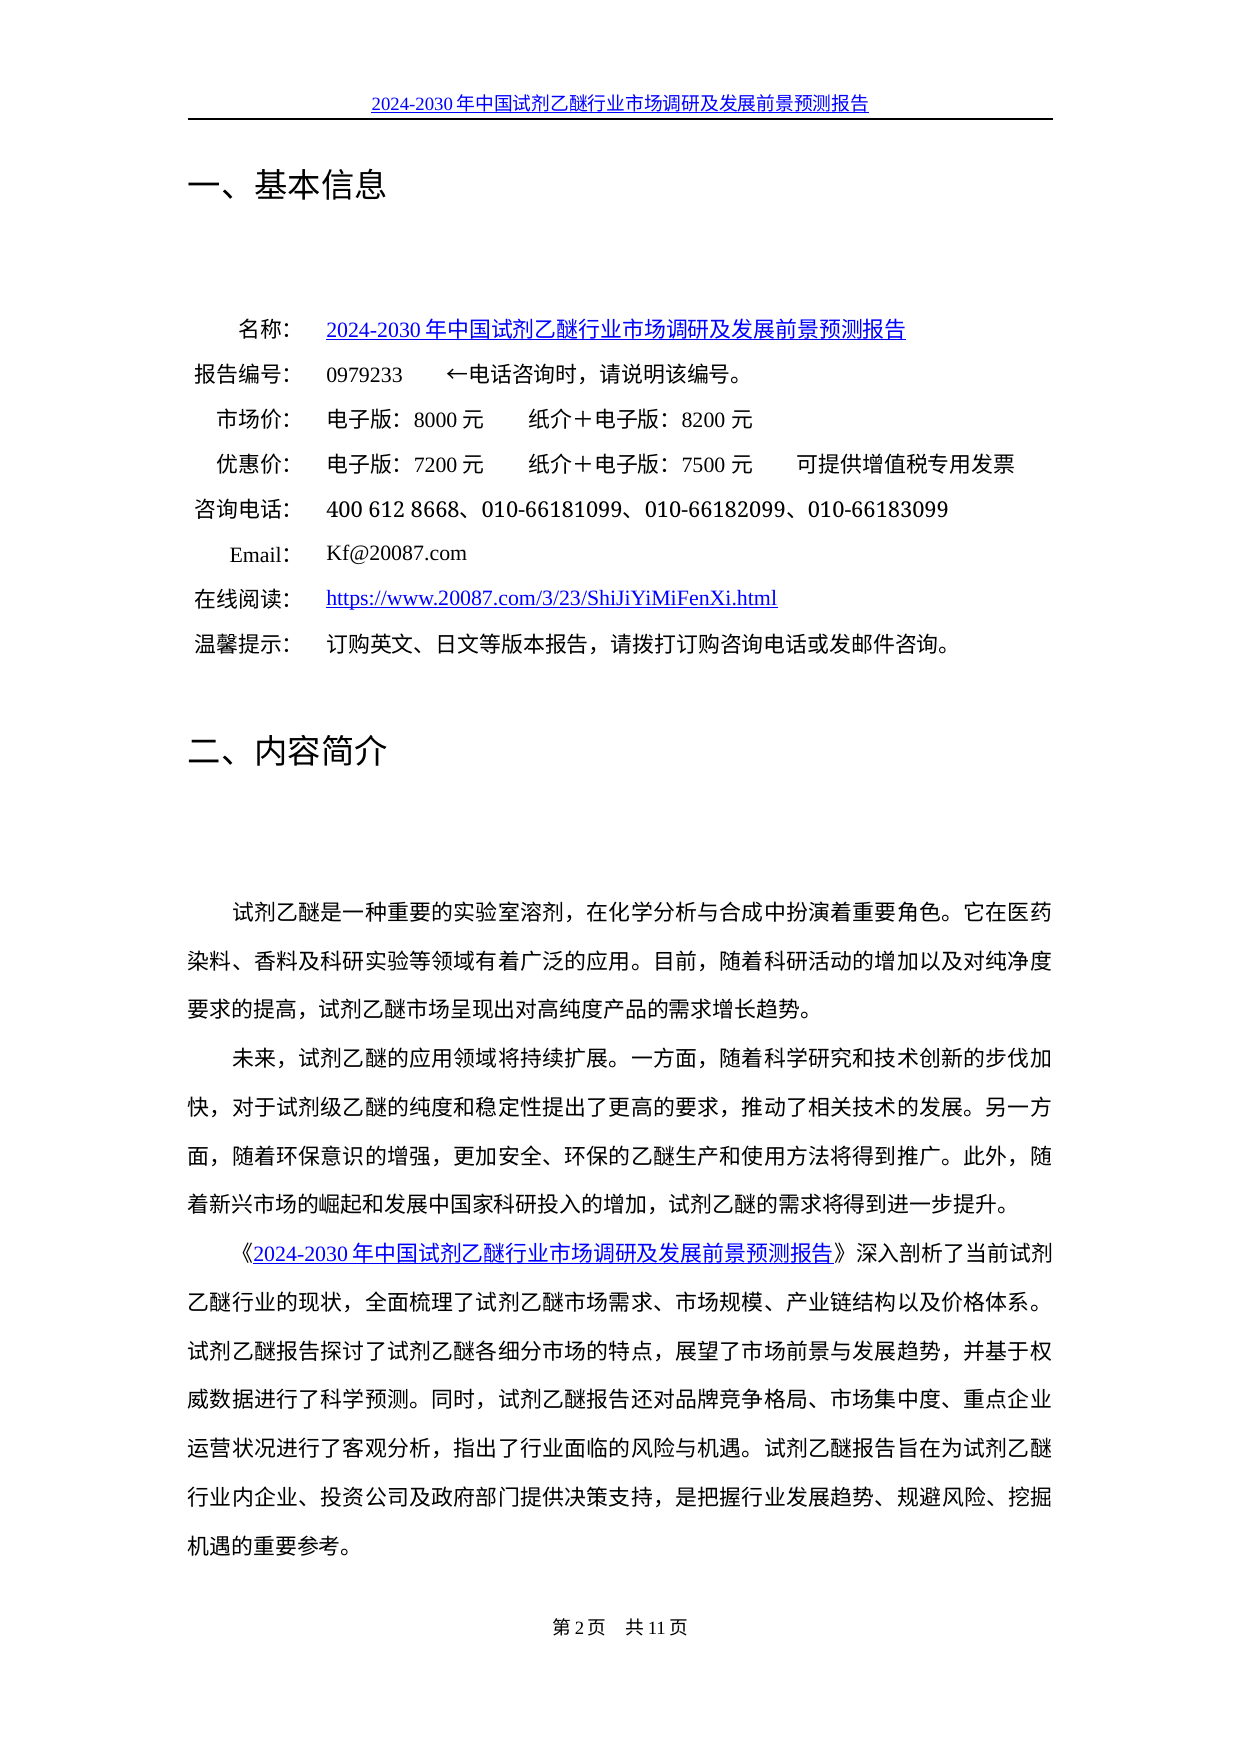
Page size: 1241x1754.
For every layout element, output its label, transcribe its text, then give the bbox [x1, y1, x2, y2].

table_cell 电子版：8000 元 纸介＋电子版：8200 元 [315, 402, 1073, 447]
table_cell Kf@20087.com [315, 537, 1073, 582]
table_cell 市场价： [167, 402, 315, 447]
table_cell 电子版：7200 元 纸介＋电子版：7500 元 可提供增值税专用发票 [315, 447, 1073, 492]
table_cell 在线阅读： [167, 582, 315, 627]
table_cell 报告编号： [167, 357, 315, 402]
title 二、内容简介 [187, 717, 1053, 782]
table_cell 温馨提示： [167, 627, 315, 672]
table_cell 优惠价： [167, 447, 315, 492]
table_header 名称： [167, 312, 315, 357]
table_cell 400 612 8668、010-66181099、010-66182099、010-66183099 [315, 492, 1073, 537]
table_cell 订购英文、日文等版本报告，请拨打订购咨询电话或发邮件咨询。 [315, 627, 1073, 672]
table_cell [315, 582, 1073, 627]
table_cell Email： [167, 537, 315, 582]
title 一、基本信息 [187, 150, 1053, 215]
table_cell 咨询电话： [167, 492, 315, 537]
table_cell 0979233 ←电话咨询时，请说明该编号。 [315, 357, 1073, 402]
table_header 2024-2030年中国试剂乙醚行业市场调研及发展前景预测报告 [315, 312, 1073, 357]
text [187, 894, 1053, 1561]
